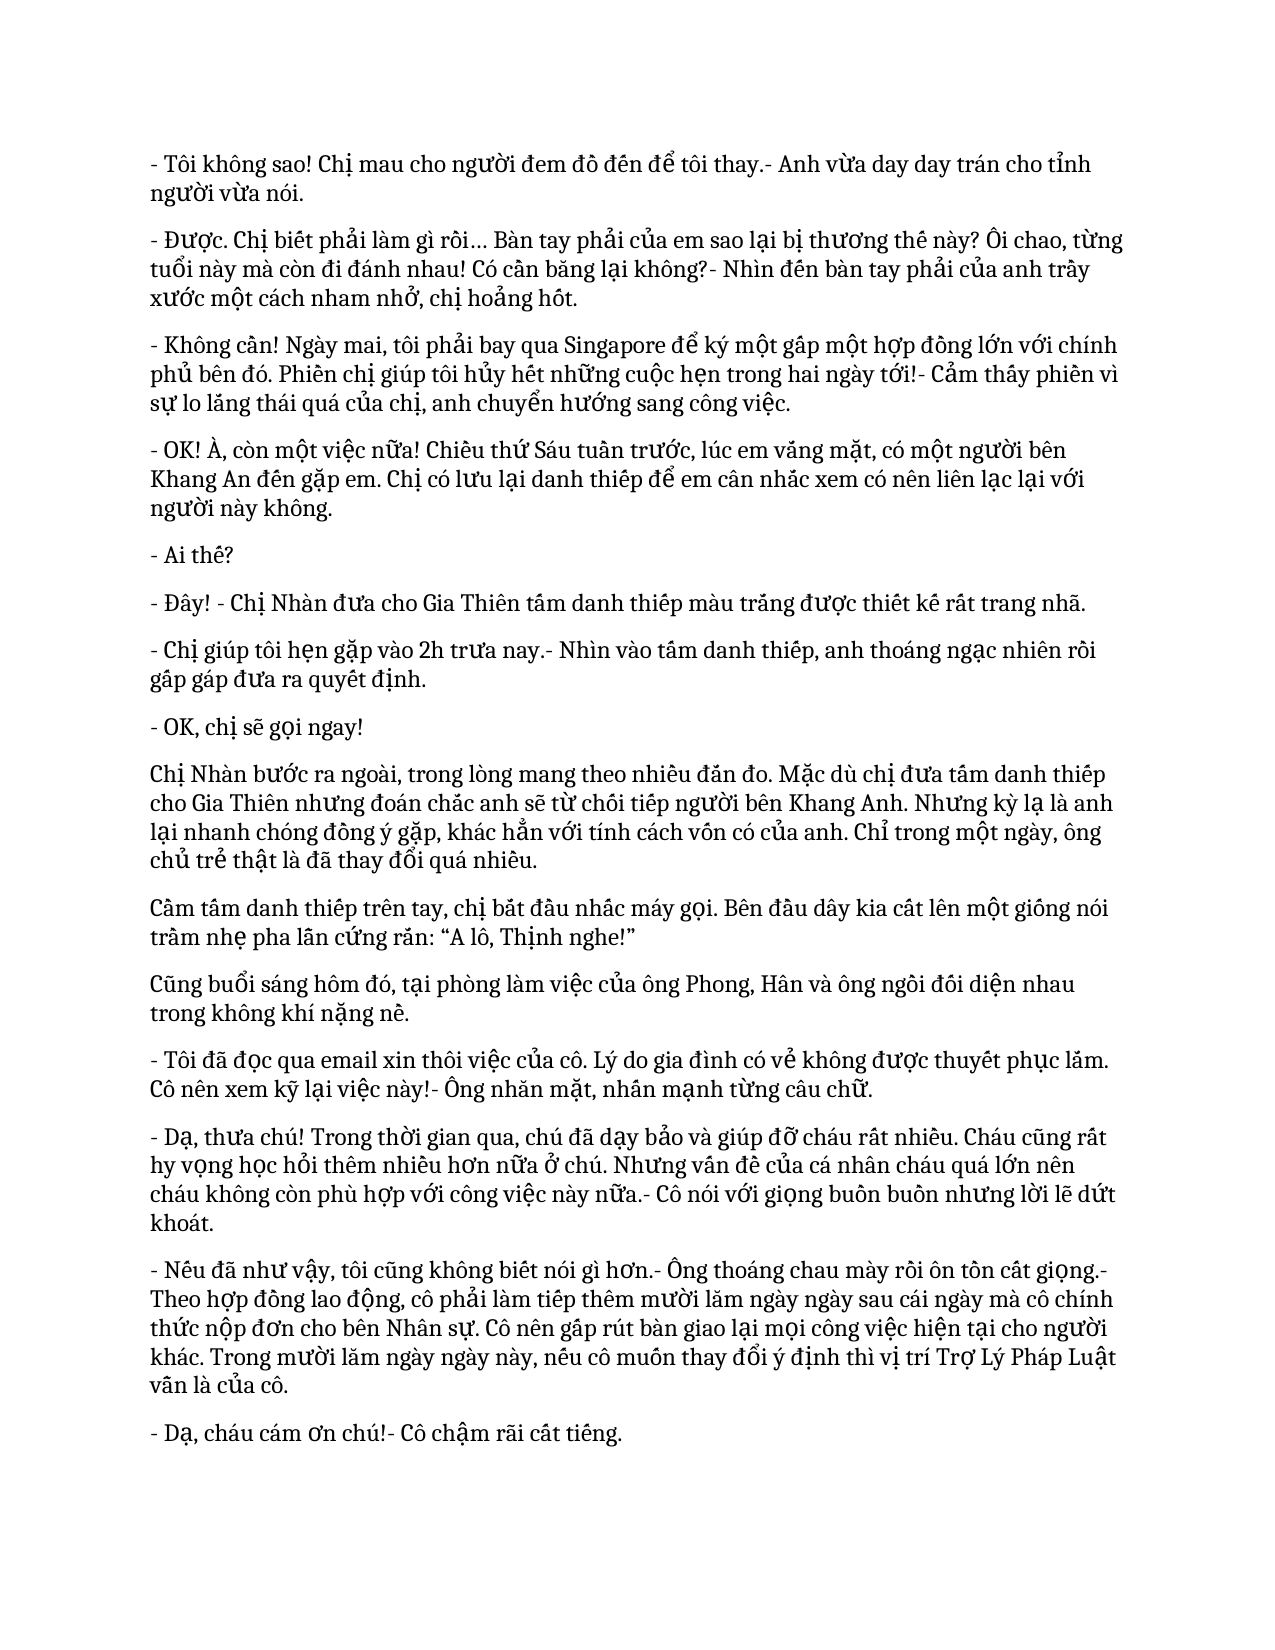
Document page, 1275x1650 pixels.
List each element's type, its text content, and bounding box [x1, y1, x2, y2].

text Chị Nhàn bước ra ngoài, trong lòng mang theo nhiều đắn đo. Mặc dù chị đưa tấm danh thiếp cho Gia Thiên nhưng đoán chắc anh sẽ từ chối tiếp người bên Khang Anh. Nhưng kỳ lạ là anh lại nhanh chóng đồng ý gặp, khác hẳn với tính cách vốn có của anh. Chỉ trong một ngày, ông chủ trẻ thật là đã thay đổi quá nhiều. [150, 760, 1125, 875]
text - Không cần! Ngày mai, tôi phải bay qua Singapore để ký một gấp một hợp đồng lớn với chính phủ bên đó. Phiền chị giúp tôi hủy hết những cuộc hẹn trong hai ngày tới!- Cảm thấy phiền vì sự lo lắng thái quá của chị, anh chuyển hướng sang công việc. [150, 331, 1125, 417]
text - Đây! - Chị Nhàn đưa cho Gia Thiên tấm danh thiếp màu trắng được thiết kế rất trang nhã. [150, 589, 1125, 617]
text - Dạ, cháu cám ơn chú!- Cô chậm rãi cất tiếng. [150, 1419, 1125, 1447]
text Cũng buổi sáng hôm đó, tại phòng làm việc của ông Phong, Hân và ông ngồi đối diện nhau trong không khí nặng nề. [150, 970, 1125, 1027]
text - OK! À, còn một việc nữa! Chiều thứ Sáu tuần trước, lúc em vắng mặt, có một người bên Khang An đến gặp em. Chị có lưu lại danh thiếp để em cân nhắc xem có nên liên lạc lại với người này không. [150, 436, 1125, 522]
text - Được. Chị biết phải làm gì rồi… Bàn tay phải của em sao lại bị thương thế này? Ôi chao, từng tuổi này mà còn đi đánh nhau! Có cần băng lại không?- Nhìn đến bàn tay phải của anh trầy xước một cách nham nhở, chị hoảng hốt. [150, 226, 1125, 312]
text - Tôi không sao! Chị mau cho người đem đồ đến để tôi thay.- Anh vừa day day trán cho tỉnh người vừa nói. [150, 150, 1125, 207]
text - Nếu đã như vậy, tôi cũng không biết nói gì hơn.- Ông thoáng chau mày rồi ôn tồn cất giọng.- Theo hợp đồng lao động, cô phải làm tiếp thêm mười lăm ngày ngày sau cái ngày mà cô chính thức nộp đơn cho bên Nhân sự. Cô nên gấp rút bàn giao lại mọi công việc hiện tại cho người khác. Trong mười lăm ngày ngày này, nếu cô muốn thay đổi ý định thì vị trí Trợ Lý Pháp Luật vẫn là của cô. [150, 1256, 1125, 1400]
text - Chị giúp tôi hẹn gặp vào 2h trưa nay.- Nhìn vào tấm danh thiếp, anh thoáng ngạc nhiên rồi gấp gáp đưa ra quyết định. [150, 636, 1125, 694]
text - Ai thế? [150, 541, 1125, 570]
text Cầm tấm danh thiếp trên tay, chị bắt đầu nhấc máy gọi. Bên đầu dây kia cất lên một giống nói trầm nhẹ pha lẫn cứng rắn: “A lô, Thịnh nghe!” [150, 894, 1125, 951]
text - OK, chị sẽ gọi ngay! [150, 712, 1125, 741]
text - Dạ, thưa chú! Trong thời gian qua, chú đã dạy bảo và giúp đỡ cháu rất nhiều. Cháu cũng rất hy vọng học hỏi thêm nhiều hơn nữa ở chú. Nhưng vấn đề của cá nhân cháu quá lớn nên cháu không còn phù hợp với công việc này nữa.- Cô nói với giọng buồn buồn nhưng lời lẽ dứt khoát. [150, 1122, 1125, 1237]
text - Tôi đã đọc qua email xin thôi việc của cô. Lý do gia đình có vẻ không được thuyết phục lắm. Cô nên xem kỹ lại việc này!- Ông nhăn mặt, nhấn mạnh từng câu chữ. [150, 1046, 1125, 1104]
